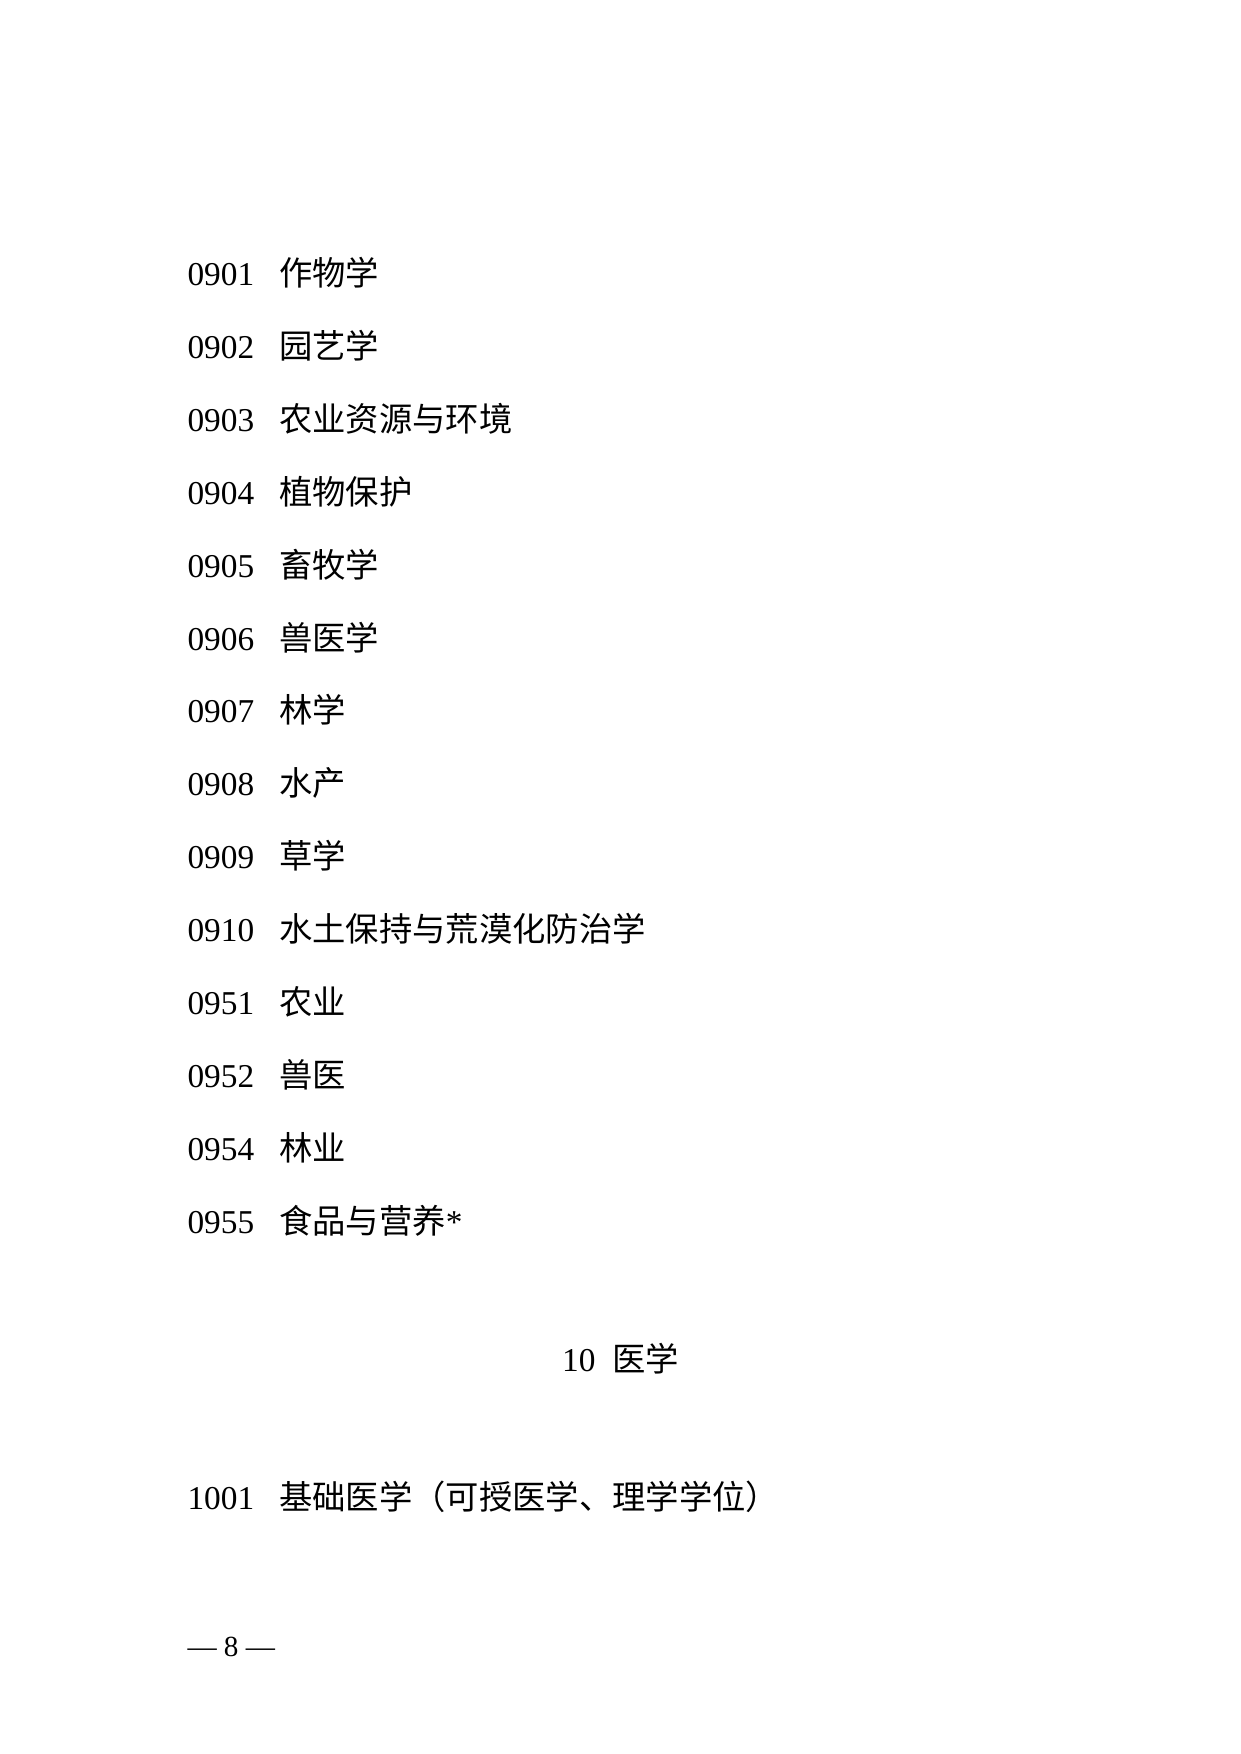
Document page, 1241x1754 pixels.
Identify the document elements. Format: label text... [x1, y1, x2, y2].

text 0955 食品与营养* [187, 1175, 1053, 1248]
text 0907 林学 [187, 664, 1053, 737]
text 0954 林业 [187, 1102, 1053, 1175]
text 0902 园艺学 [187, 300, 1053, 373]
text 0905 畜牧学 [187, 519, 1053, 592]
text 0903 农业资源与环境 [187, 373, 1053, 446]
text 0908 水产 [187, 737, 1053, 810]
text 0910 水土保持与荒漠化防治学 [187, 883, 1053, 956]
text 10 医学 [187, 1313, 1053, 1386]
text 0951 农业 [187, 956, 1053, 1029]
text 1001 基础医学（可授医学、理学学位） [187, 1451, 1053, 1524]
text 0901 作物学 [187, 227, 1053, 300]
text 0904 植物保护 [187, 446, 1053, 519]
text 0952 兽医 [187, 1029, 1053, 1102]
text 0909 草学 [187, 810, 1053, 883]
text 0906 兽医学 [187, 592, 1053, 664]
